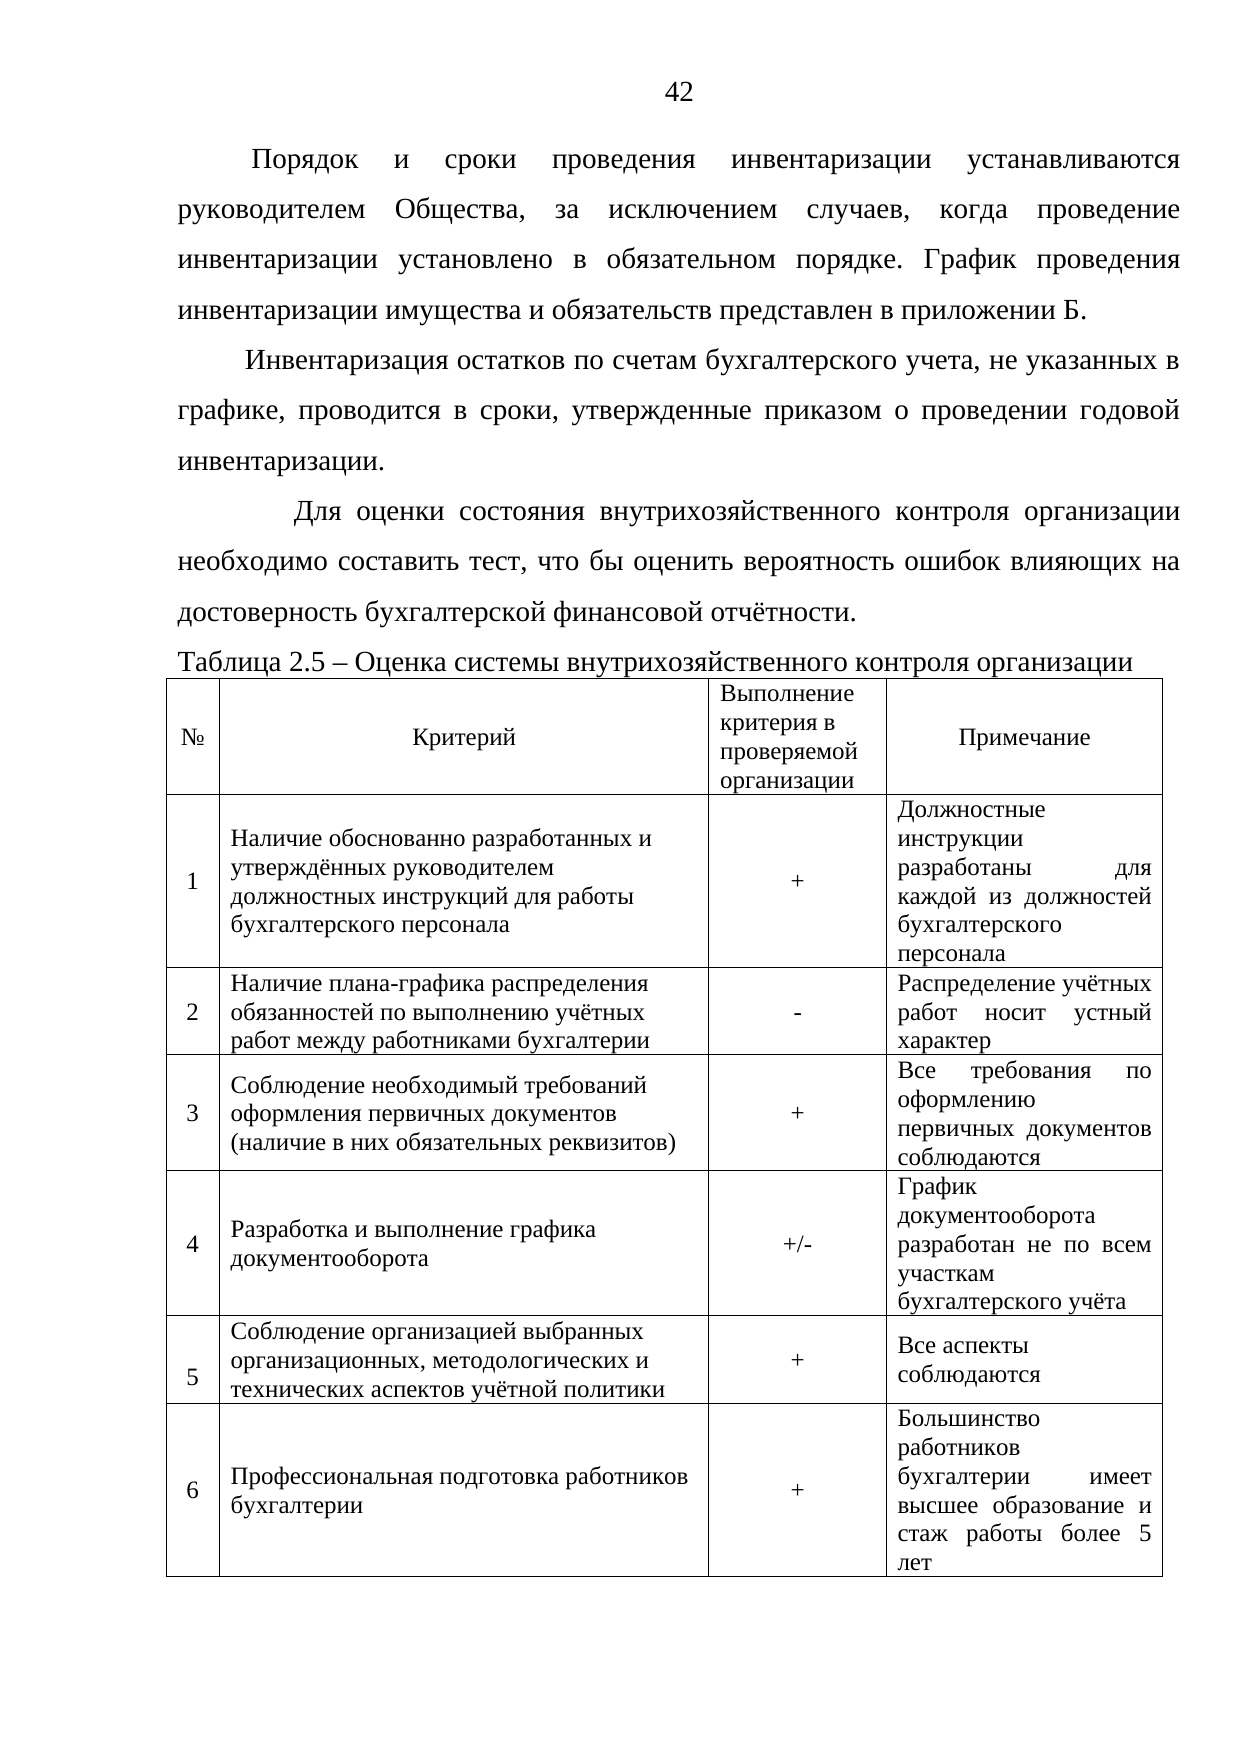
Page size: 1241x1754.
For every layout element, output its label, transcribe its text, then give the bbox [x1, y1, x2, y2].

table_cell Все аспекты соблюдаются [887, 1316, 1162, 1402]
table_cell 5 [167, 1316, 219, 1402]
table_header № [167, 679, 219, 793]
table_cell Все требования по оформлению первичных документов соблюдаются [887, 1055, 1162, 1170]
table_header Выполнение критерия в проверяемой организации [709, 679, 886, 793]
table_cell + [709, 1055, 886, 1170]
text Таблица 2.5 – Оценка системы внутрихозяйственного контроля организации [177, 644, 1181, 677]
table_cell + [709, 795, 886, 967]
table_cell Разработка и выполнение графика документооборота [220, 1171, 708, 1315]
table_cell Большинство работников бухгалтерии имеет высшее образование и стаж работы более 5 лет [887, 1404, 1162, 1576]
text Инвентаризация остатков по счетам бухгалтерского учета, не указанных в графике, проводится в сроки, утвержденные приказом о проведении годовой инвентаризации. Для оценки состояния внутрихозяйственного контроля организации необходимо составить тест, что бы оценить вероятность ошибок влияющих на достоверность бухгалтерской финансовой отчётности. [177, 342, 1181, 627]
table_cell 4 [167, 1171, 219, 1315]
table_header Примечание [887, 679, 1162, 793]
table_cell Профессиональная подготовка работников бухгалтерии [220, 1404, 708, 1576]
table_cell 2 [167, 968, 219, 1054]
table_cell График документооборота разработан не по всем участкам бухгалтерского учёта [887, 1171, 1162, 1315]
table_cell Наличие плана-графика распределения обязанностей по выполнению учётных работ между работниками бухгалтерии [220, 968, 708, 1054]
table_cell + [709, 1316, 886, 1402]
table_cell 6 [167, 1404, 219, 1576]
table_cell Должностные инструкции разработаны для каждой из должностей бухгалтерского персонала [887, 795, 1162, 967]
table_cell +/- [709, 1171, 886, 1315]
table_header Критерий [220, 679, 708, 793]
table_cell Наличие обоснованно разработанных и утверждённых руководителем должностных инструкций для работы бухгалтерского персонала [220, 795, 708, 967]
table_cell 3 [167, 1055, 219, 1170]
table_cell Распределение учётных работ носит устный характер [887, 968, 1162, 1054]
text Порядок и сроки проведения инвентаризации устанавливаются руководителем Общества, за исключением случаев, когда проведение инвентаризации установлено в обязательном порядке. График проведения инвентаризации имущества и обязательств представлен в приложении Б. [177, 141, 1181, 325]
table_cell 1 [167, 795, 219, 967]
table_cell Соблюдение необходимый требований оформления первичных документов (наличие в них обязательных реквизитов) [220, 1055, 708, 1170]
table_cell - [709, 968, 886, 1054]
table_cell Соблюдение организацией выбранных организационных, методологических и технических аспектов учётной политики [220, 1316, 708, 1402]
table_cell + [709, 1404, 886, 1576]
